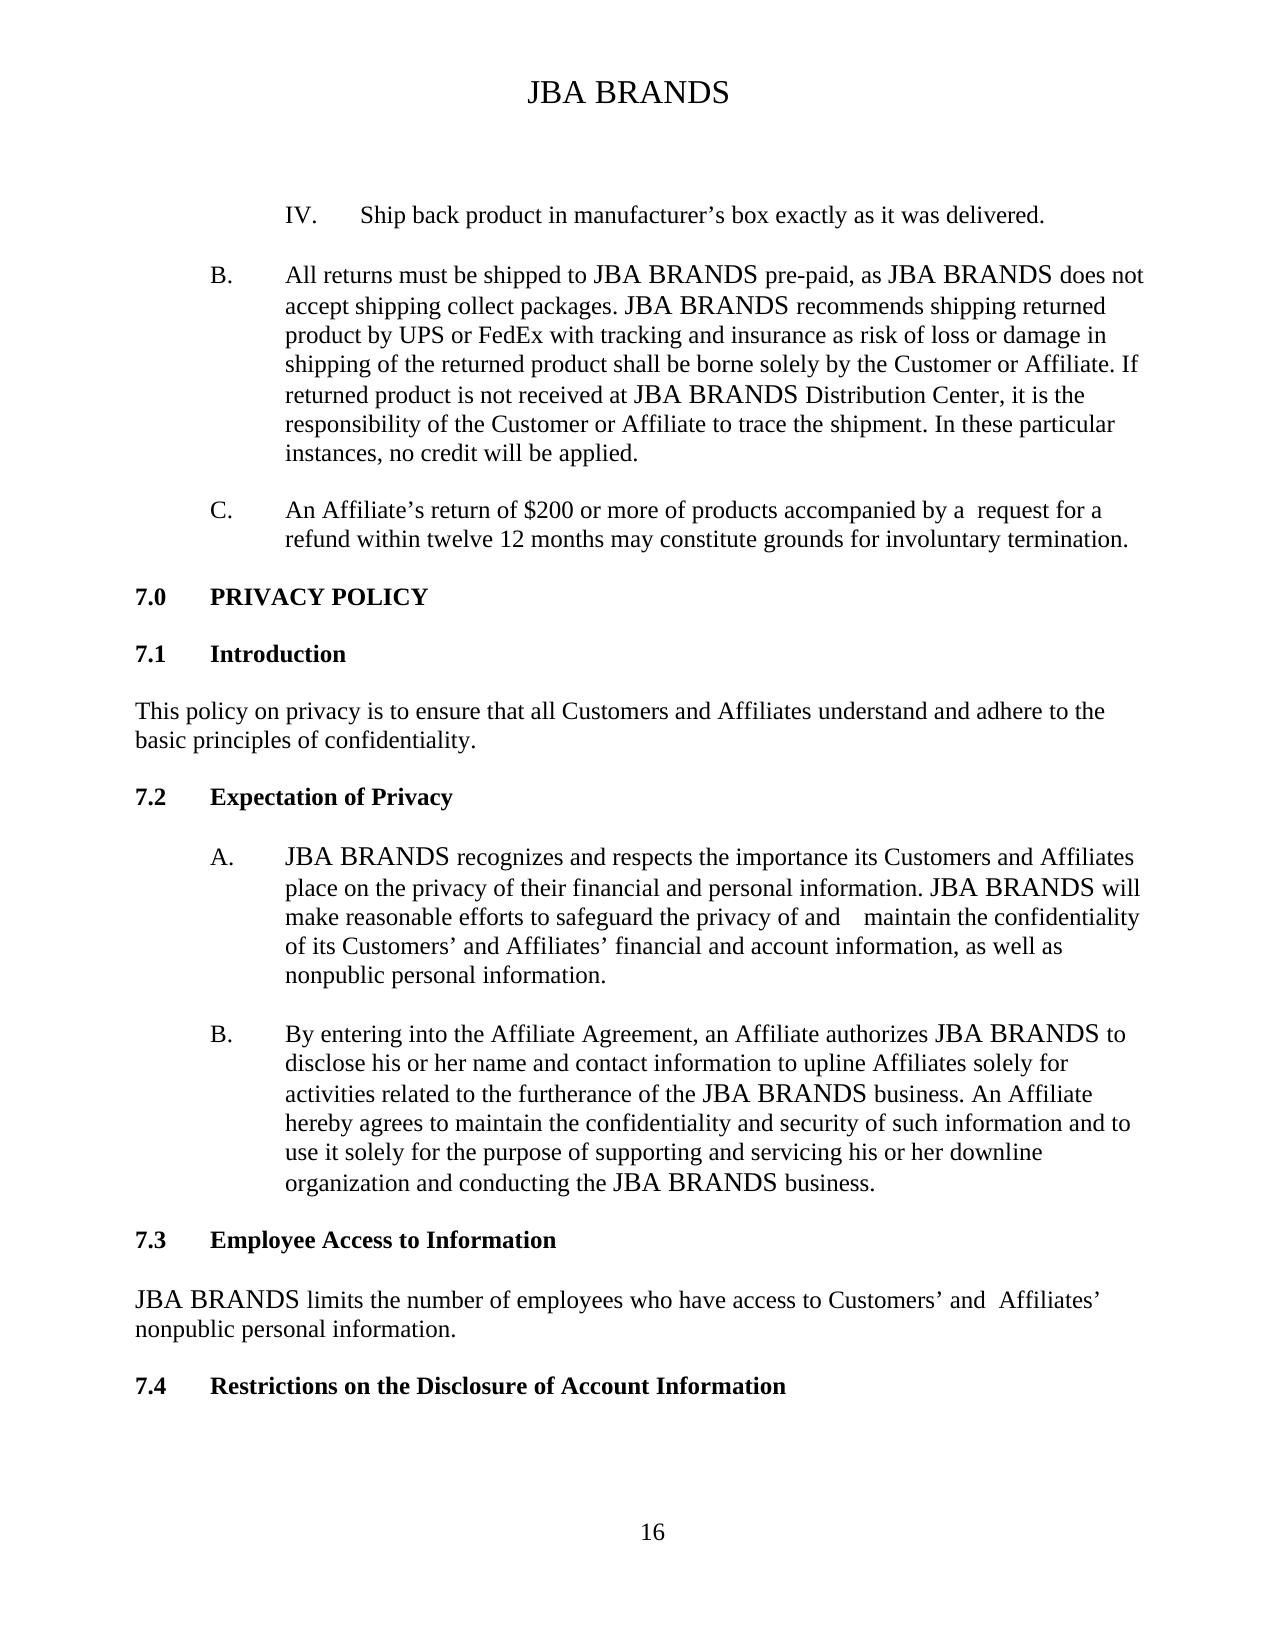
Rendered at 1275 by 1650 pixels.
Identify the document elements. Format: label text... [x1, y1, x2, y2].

subtitle Employee Access to Information [135, 1226, 1181, 1254]
text JBA BRANDS limits the number of employees who have access to Customers’ and Affiliates’ nonpublic personal information. [135, 1283, 1181, 1343]
list Introduction [135, 639, 1181, 668]
list An Affiliate’s return of $200 or more of products accompanied by a request for a refund within twelve 12 months may constitute grounds for involuntary termination. [210, 496, 1170, 553]
subtitle PRIVACY POLICY [135, 582, 1181, 611]
list Ship back product in manufacturer’s box exactly as it was delivered. [285, 201, 1181, 229]
subtitle Expectation of Privacy [135, 782, 1181, 811]
list By entering into the Affiliate Agreement, an Affiliate authorizes JBA BRANDS to disclose his or her name and contact information to upline Affiliates solely for activities related to the furtherance of the JBA BRANDS business. An Affiliate hereby agrees to maintain the confidentiality and security of such information and to use it solely for the purpose of supporting and servicing his or her downline organization and conducting the JBA BRANDS business. [210, 1017, 1151, 1197]
list All returns must be shipped to JBA BRANDS pre-paid, as JBA BRANDS does not accept shipping collect packages. JBA BRANDS recommends shipping returned product by UPS or FedEx with tracking and insurance as risk of loss or damage in shipping of the returned product shall be borne solely by the Customer or Affiliate. If returned product is not received at JBA BRANDS Distribution Center, it is the responsibility of the Customer or Affiliate to trace the shipment. In these particular instances, no credit will be applied. [210, 258, 1170, 467]
list JBA BRANDS recognizes and respects the importance its Customers and Affiliates place on the privacy of their financial and personal information. JBA BRANDS will make reasonable efforts to safeguard the privacy of and maintain the confidentiality of its Customers’ and Affiliates’ financial and account information, as well as nonpublic personal information. [210, 840, 1148, 988]
subtitle Restrictions on the Disclosure of Account Information [135, 1371, 1181, 1400]
text This policy on privacy is to ensure that all Customers and Affiliates understand and adhere to the basic principles of confidentiality. [135, 697, 1133, 753]
